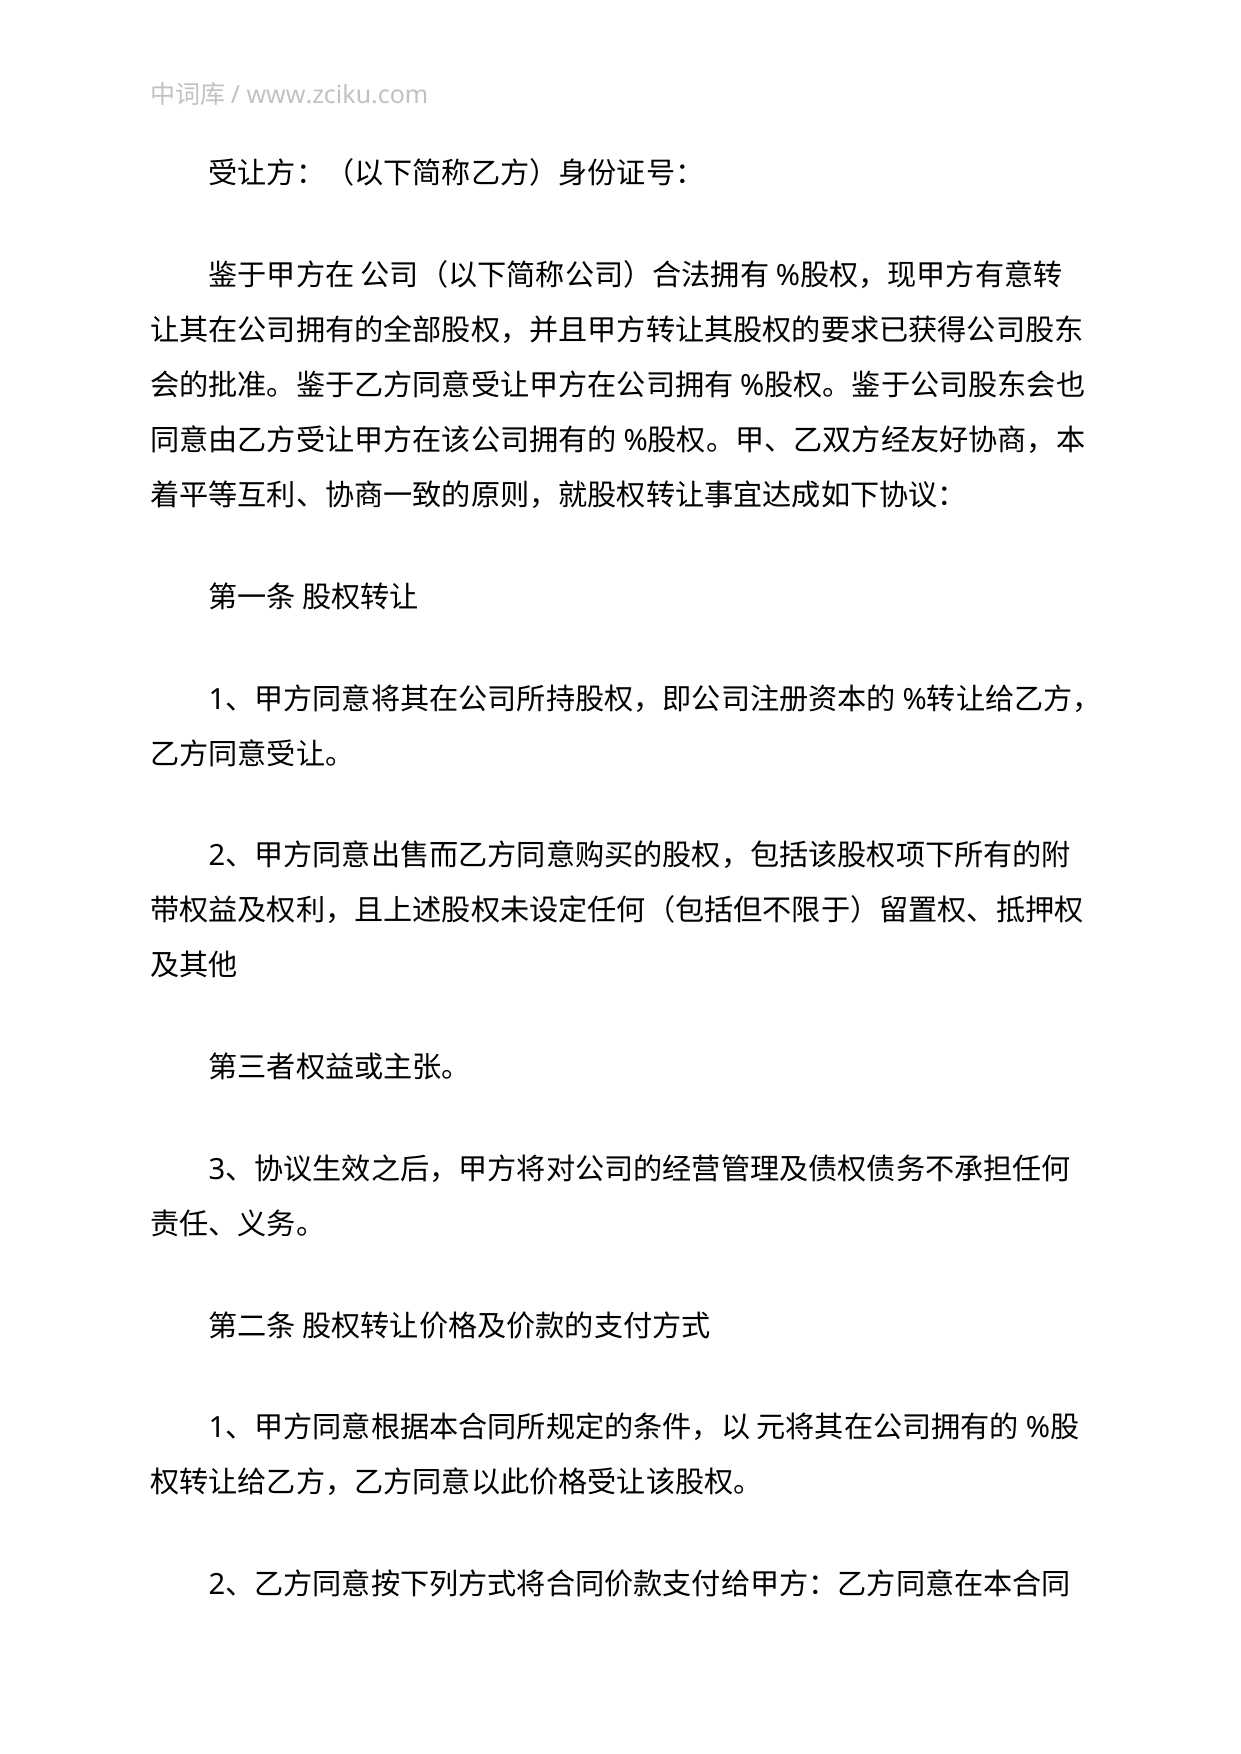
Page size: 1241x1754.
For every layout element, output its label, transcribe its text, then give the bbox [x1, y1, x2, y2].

text 第一条 股权转让 [150, 573, 1090, 616]
text 1、甲方同意将其在公司所持股权，即公司注册资本的 %转让给乙方，乙方同意受让。 [150, 675, 1090, 772]
text 3、协议生效之后，甲方将对公司的经营管理及债权债务不承担任何责任、义务。 [150, 1145, 1090, 1243]
text 1、甲方同意根据本合同所规定的条件，以 元将其在公司拥有的 %股权转让给乙方，乙方同意以此价格受让该股权。 [150, 1404, 1090, 1501]
text 2、甲方同意出售而乙方同意购买的股权，包括该股权项下所有的附带权益及权利，且上述股权未设定任何（包括但不限于）留置权、抵押权及其他 [150, 832, 1090, 984]
text 受让方：（以下简称乙方）身份证号： [150, 150, 1090, 192]
text 第二条 股权转让价格及价款的支付方式 [150, 1302, 1090, 1344]
text 鉴于甲方在 公司（以下简称公司）合法拥有 %股权，现甲方有意转让其在公司拥有的全部股权，并且甲方转让其股权的要求已获得公司股东会的批准。鉴于乙方同意受让甲方在公司拥有 %股权。鉴于公司股东会也同意由乙方受让甲方在该公司拥有的 %股权。甲、乙双方经友好协商，本着平等互利、协商一致的原则，就股权转让事宜达成如下协议： [150, 252, 1090, 514]
text 第三者权益或主张。 [150, 1044, 1090, 1086]
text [150, 1561, 1090, 1603]
